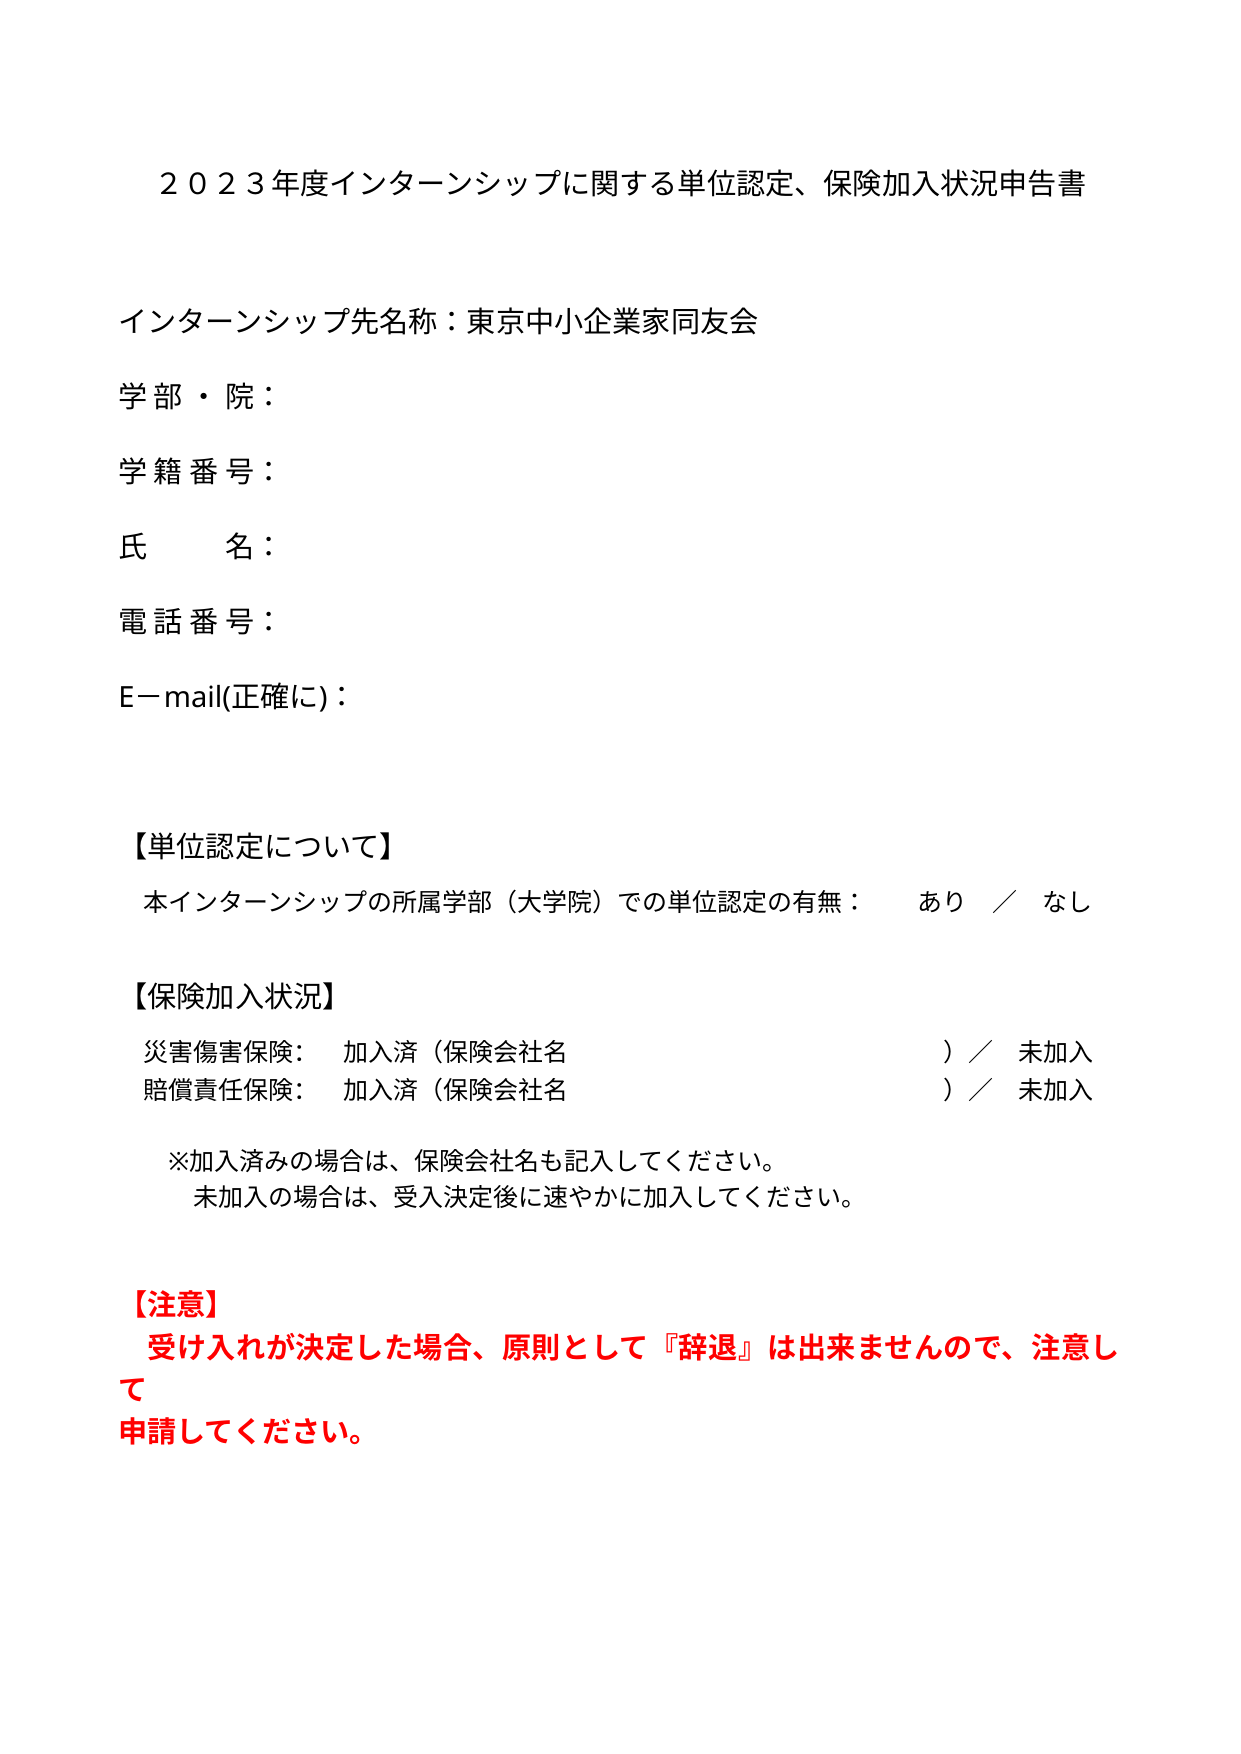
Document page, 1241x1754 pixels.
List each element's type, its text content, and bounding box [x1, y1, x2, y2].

text 氏 名： [118, 507, 1122, 582]
text E－mail(正確に)： [118, 657, 1122, 732]
text 受け入れが決定した場合、原則として『辞退』は出来ませんので、注意して [118, 1324, 1122, 1409]
text 【保険加入状況】 [118, 957, 1122, 1032]
text 本インターンシップの所属学部（大学院）での単位認定の有無： あり ／ なし [118, 882, 1122, 920]
text ※加入済みの場合は、保険会社名も記入してください。 [118, 1141, 1122, 1177]
text 【単位認定について】 [118, 807, 1122, 882]
text 未加入の場合は、受入決定後に速やかに加入してください。 [118, 1177, 1122, 1214]
text 学 部 ・ 院： [118, 357, 1122, 432]
text インターンシップ先名称：東京中小企業家同友会 [118, 282, 1122, 357]
text 学 籍 番 号： [118, 432, 1122, 507]
text 電 話 番 号： [118, 582, 1122, 657]
text 申請してください。 [118, 1409, 1122, 1451]
text 災害傷害保険： 加入済（保険会社名 ）／ 未加入 [118, 1032, 1122, 1070]
text ２０２３年度インターンシップに関する単位認定、保険加入状況申告書 [118, 161, 1122, 203]
text 【注意】 [118, 1282, 1122, 1324]
text 賠償責任保険： 加入済（保険会社名 ）／ 未加入 [118, 1070, 1122, 1107]
